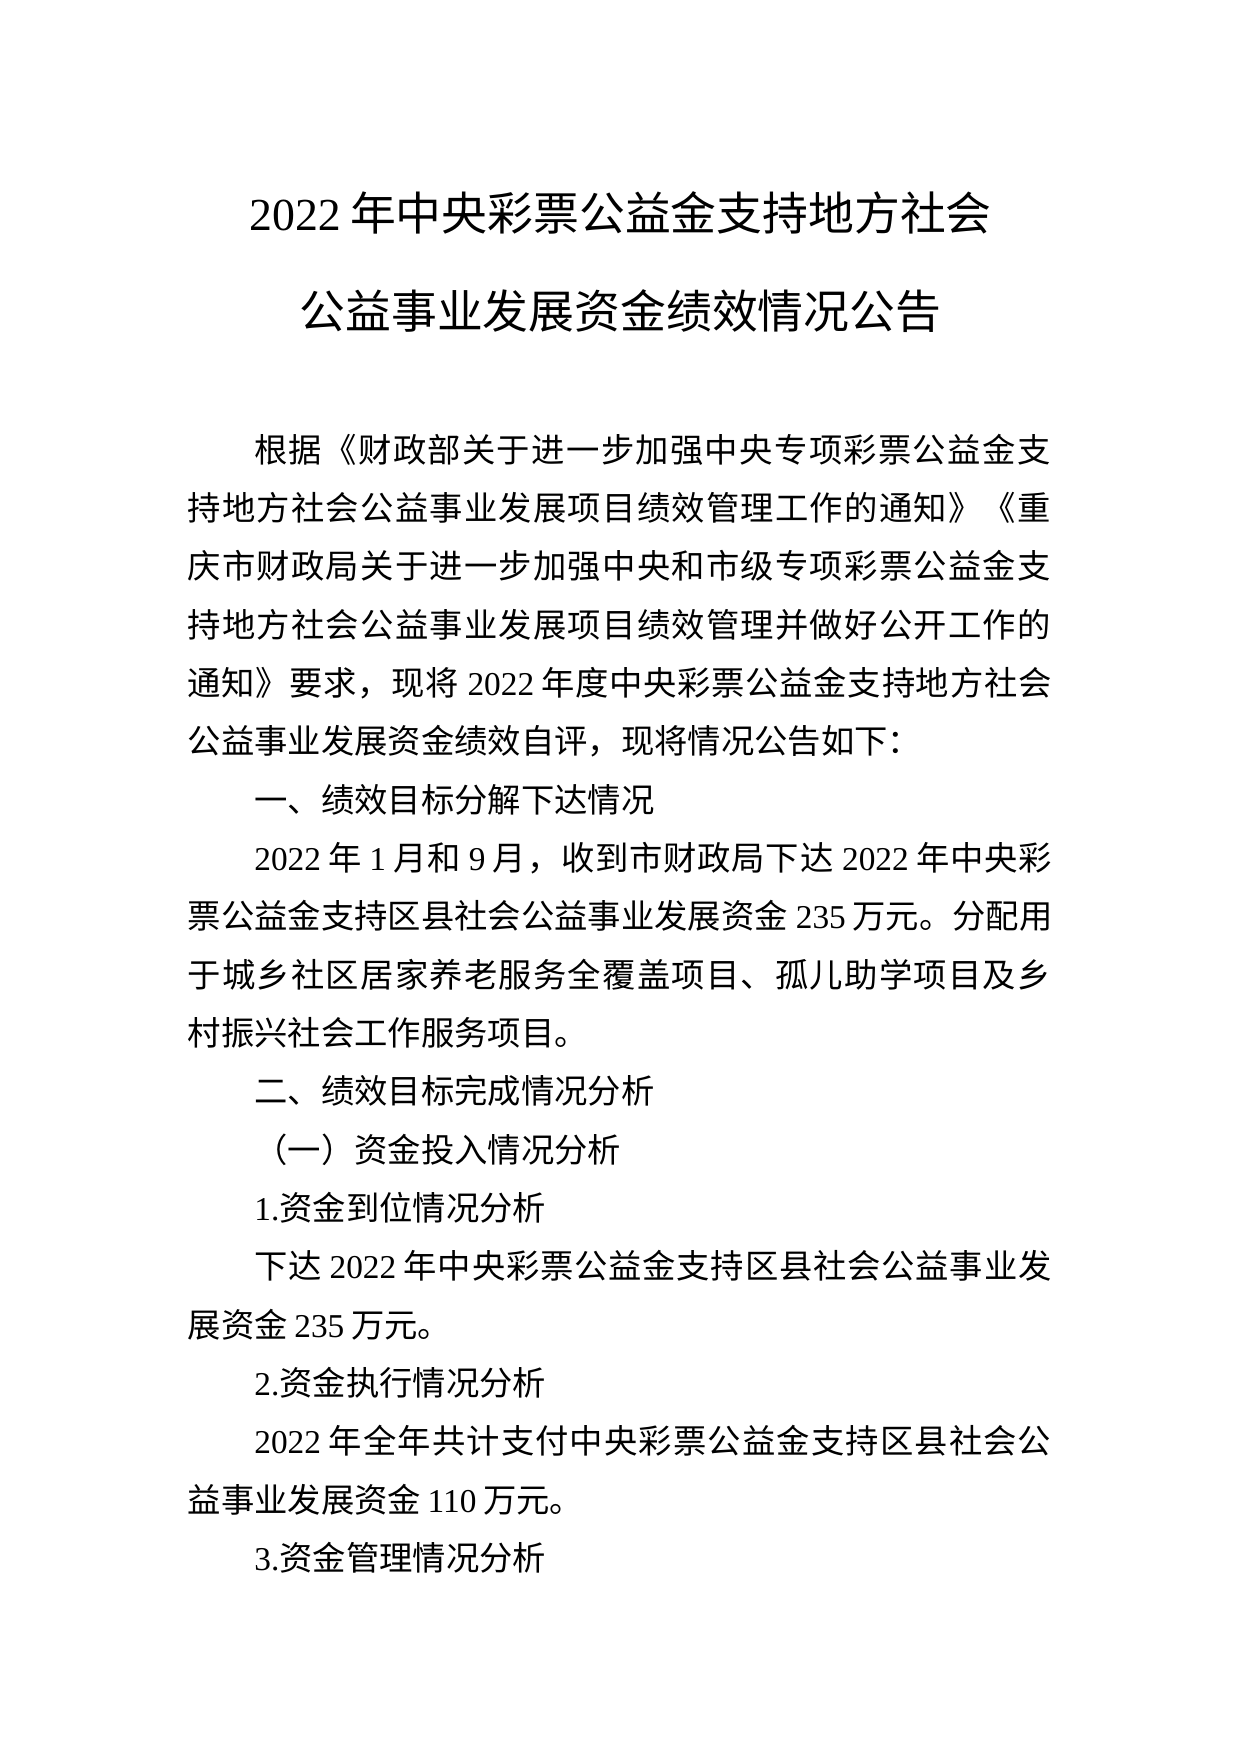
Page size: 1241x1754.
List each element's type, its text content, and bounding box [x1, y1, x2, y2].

text 3.资金管理情况分析 [187, 1524, 1053, 1582]
text 2022年1月和9月，收到市财政局下达2022年中央彩票公益金支持区县社会公益事业发展资金235万元。分配用于城乡社区居家养老服务全覆盖项目、孤儿助学项目及乡村振兴社会工作服务项目。 [187, 824, 1053, 1057]
text 一、绩效目标分解下达情况 [187, 765, 1053, 824]
text 根据《财政部关于进一步加强中央专项彩票公益金支持地方社会公益事业发展项目绩效管理工作的通知》《重庆市财政局关于进一步加强中央和市级专项彩票公益金支持地方社会公益事业发展项目绩效管理并做好公开工作的通知》要求，现将2022年度中央彩票公益金支持地方社会公益事业发展资金绩效自评，现将情况公告如下： [187, 415, 1053, 765]
text 公益事业发展资金绩效情况公告 [187, 259, 1053, 357]
text 2022年全年共计支付中央彩票公益金支持区县社会公益事业发展资金110万元。 [187, 1407, 1053, 1524]
text 二、绩效目标完成情况分析 [187, 1057, 1053, 1115]
text 1.资金到位情况分析 [187, 1174, 1053, 1232]
text 2022年中央彩票公益金支持地方社会 [187, 162, 1053, 259]
text 2.资金执行情况分析 [187, 1349, 1053, 1407]
text 下达2022年中央彩票公益金支持区县社会公益事业发展资金235万元。 [187, 1232, 1053, 1349]
text （一）资金投入情况分析 [187, 1115, 1053, 1174]
